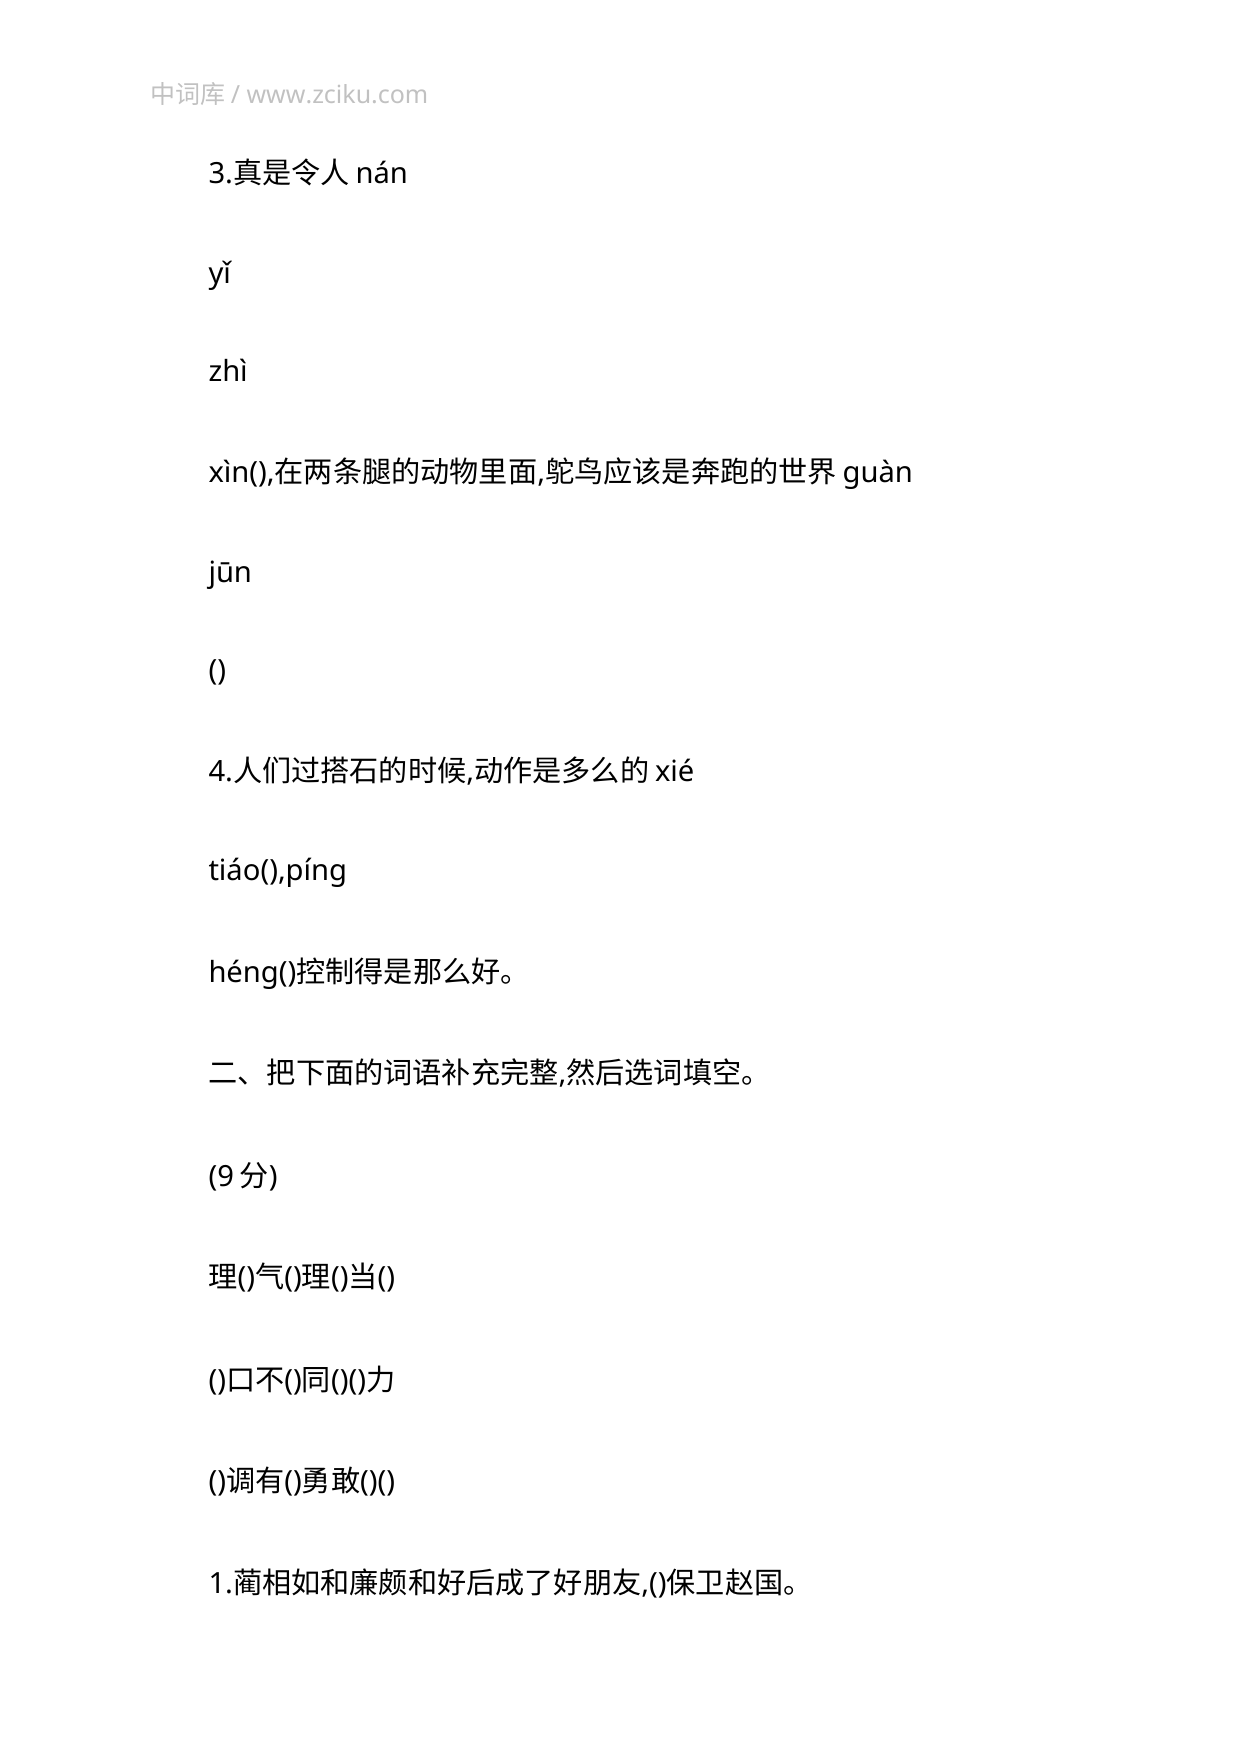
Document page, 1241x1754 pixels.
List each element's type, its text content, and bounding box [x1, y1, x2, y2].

text xìn(),在两条腿的动物里面,鸵鸟应该是奔跑的世界ɡuàn [150, 449, 1090, 491]
text 1.蔺相如和廉颇和好后成了好朋友,()保卫赵国。 [150, 1560, 1090, 1602]
text ()调有()勇敢()() [150, 1458, 1090, 1500]
text yǐ [150, 252, 1090, 292]
text 4.人们过搭石的时候,动作是多么的xié [150, 748, 1090, 790]
text hénɡ()控制得是那么好。 [150, 948, 1090, 991]
text () [150, 649, 1090, 689]
text tiáo(),pínɡ [150, 850, 1090, 889]
text 二、把下面的词语补充完整,然后选词填空。 [150, 1050, 1090, 1092]
text 3.真是令人nán [150, 150, 1090, 192]
text (9分) [150, 1152, 1090, 1194]
text ()口不()同()()力 [150, 1356, 1090, 1398]
text jūn [150, 551, 1090, 591]
text zhì [150, 350, 1090, 390]
text 理()气()理()当() [150, 1254, 1090, 1296]
